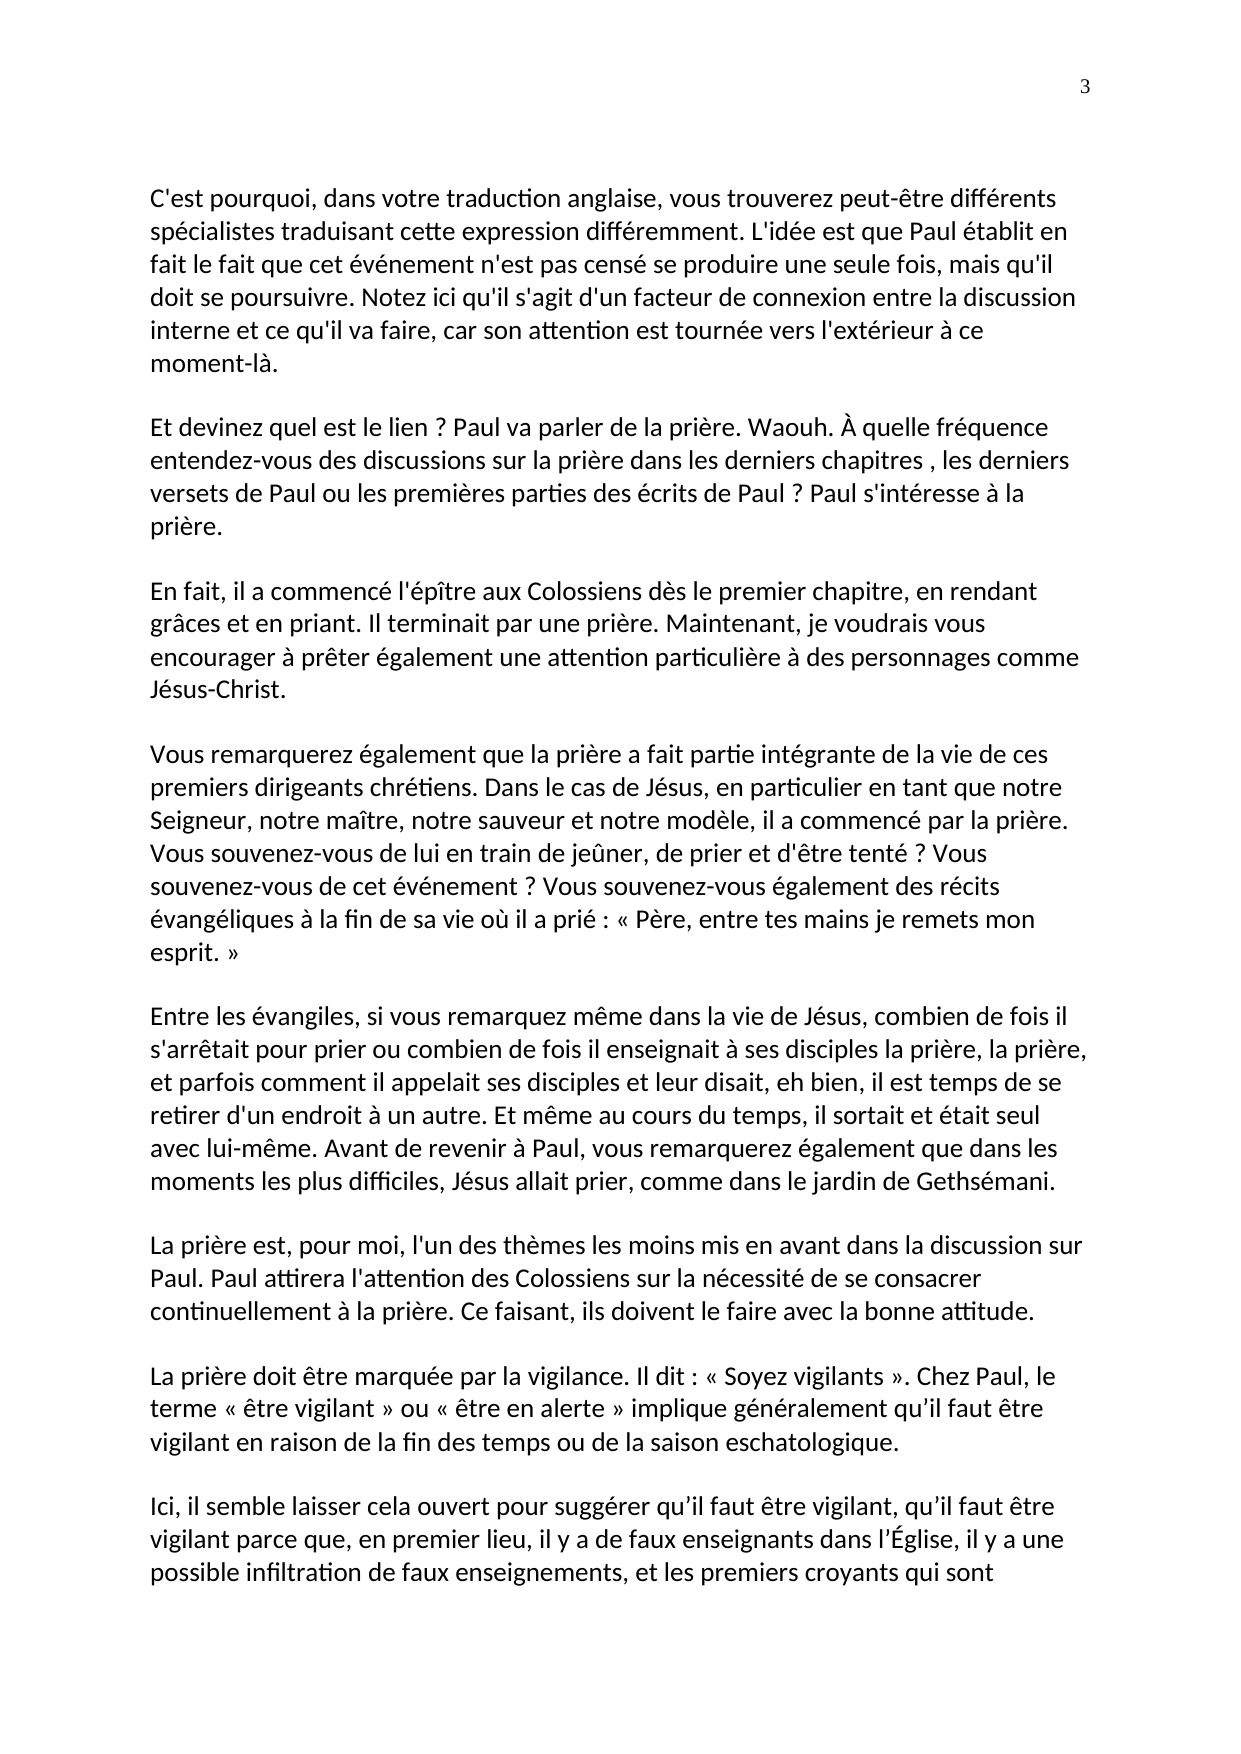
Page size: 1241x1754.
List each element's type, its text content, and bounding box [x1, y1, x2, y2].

text En fait, il a commencé l'épître aux Colossiens dès le premier chapitre, en rendant grâces et en priant. Il terminait par une prière. Maintenant, je voudrais vous encourager à prêter également une attention particulière à des personnages comme Jésus-Christ. [150, 574, 1090, 706]
text Entre les évangiles, si vous remarquez même dans la vie de Jésus, combien de fois il s'arrêtait pour prier ou combien de fois il enseignait à ses disciples la prière, la prière, et parfois comment il appelait ses disciples et leur disait, eh bien, il est temps de se retirer d'un endroit à un autre. Et même au cours du temps, il sortait et était seul avec lui-même. Avant de revenir à Paul, vous remarquerez également que dans les moments les plus difficiles, Jésus allait prier, comme dans le jardin de Gethsémani. [150, 999, 1090, 1197]
text Et devinez quel est le lien ? Paul va parler de la prière. Waouh. À quelle fréquence entendez-vous des discussions sur la prière dans les derniers chapitres , les derniers versets de Paul ou les premières parties des écrits de Paul ? Paul s'intéresse à la prière. [150, 410, 1090, 542]
text Vous remarquerez également que la prière a fait partie intégrante de la vie de ces premiers dirigeants chrétiens. Dans le cas de Jésus, en particulier en tant que notre Seigneur, notre maître, notre sauveur et notre modèle, il a commencé par la prière. Vous souvenez-vous de lui en train de jeûner, de prier et d'être tenté ? Vous souvenez-vous de cet événement ? Vous souvenez-vous également des récits évangéliques à la fin de sa vie où il a prié : « Père, entre tes mains je remets mon esprit. » [150, 737, 1090, 968]
text La prière est, pour moi, l'un des thèmes les moins mis en avant dans la discussion sur Paul. Paul attirera l'attention des Colossiens sur la nécessité de se consacrer continuellement à la prière. Ce faisant, ils doivent le faire avec la bonne attitude. [150, 1228, 1090, 1327]
text C'est pourquoi, dans votre traduction anglaise, vous trouverez peut-être différents spécialistes traduisant cette expression différemment. L'idée est que Paul établit en fait le fait que cet événement n'est pas censé se produire une seule fois, mais qu'il doit se poursuivre. Notez ici qu'il s'agit d'un facteur de connexion entre la discussion interne et ce qu'il va faire, car son attention est tournée vers l'extérieur à ce moment-là. [150, 181, 1090, 379]
text La prière doit être marquée par la vigilance. Il dit : « Soyez vigilants ». Chez Paul, le terme « être vigilant » ou « être en alerte » implique généralement qu’il faut être vigilant en raison de la fin des temps ou de la saison eschatologique. [150, 1359, 1090, 1458]
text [150, 1489, 1090, 1588]
